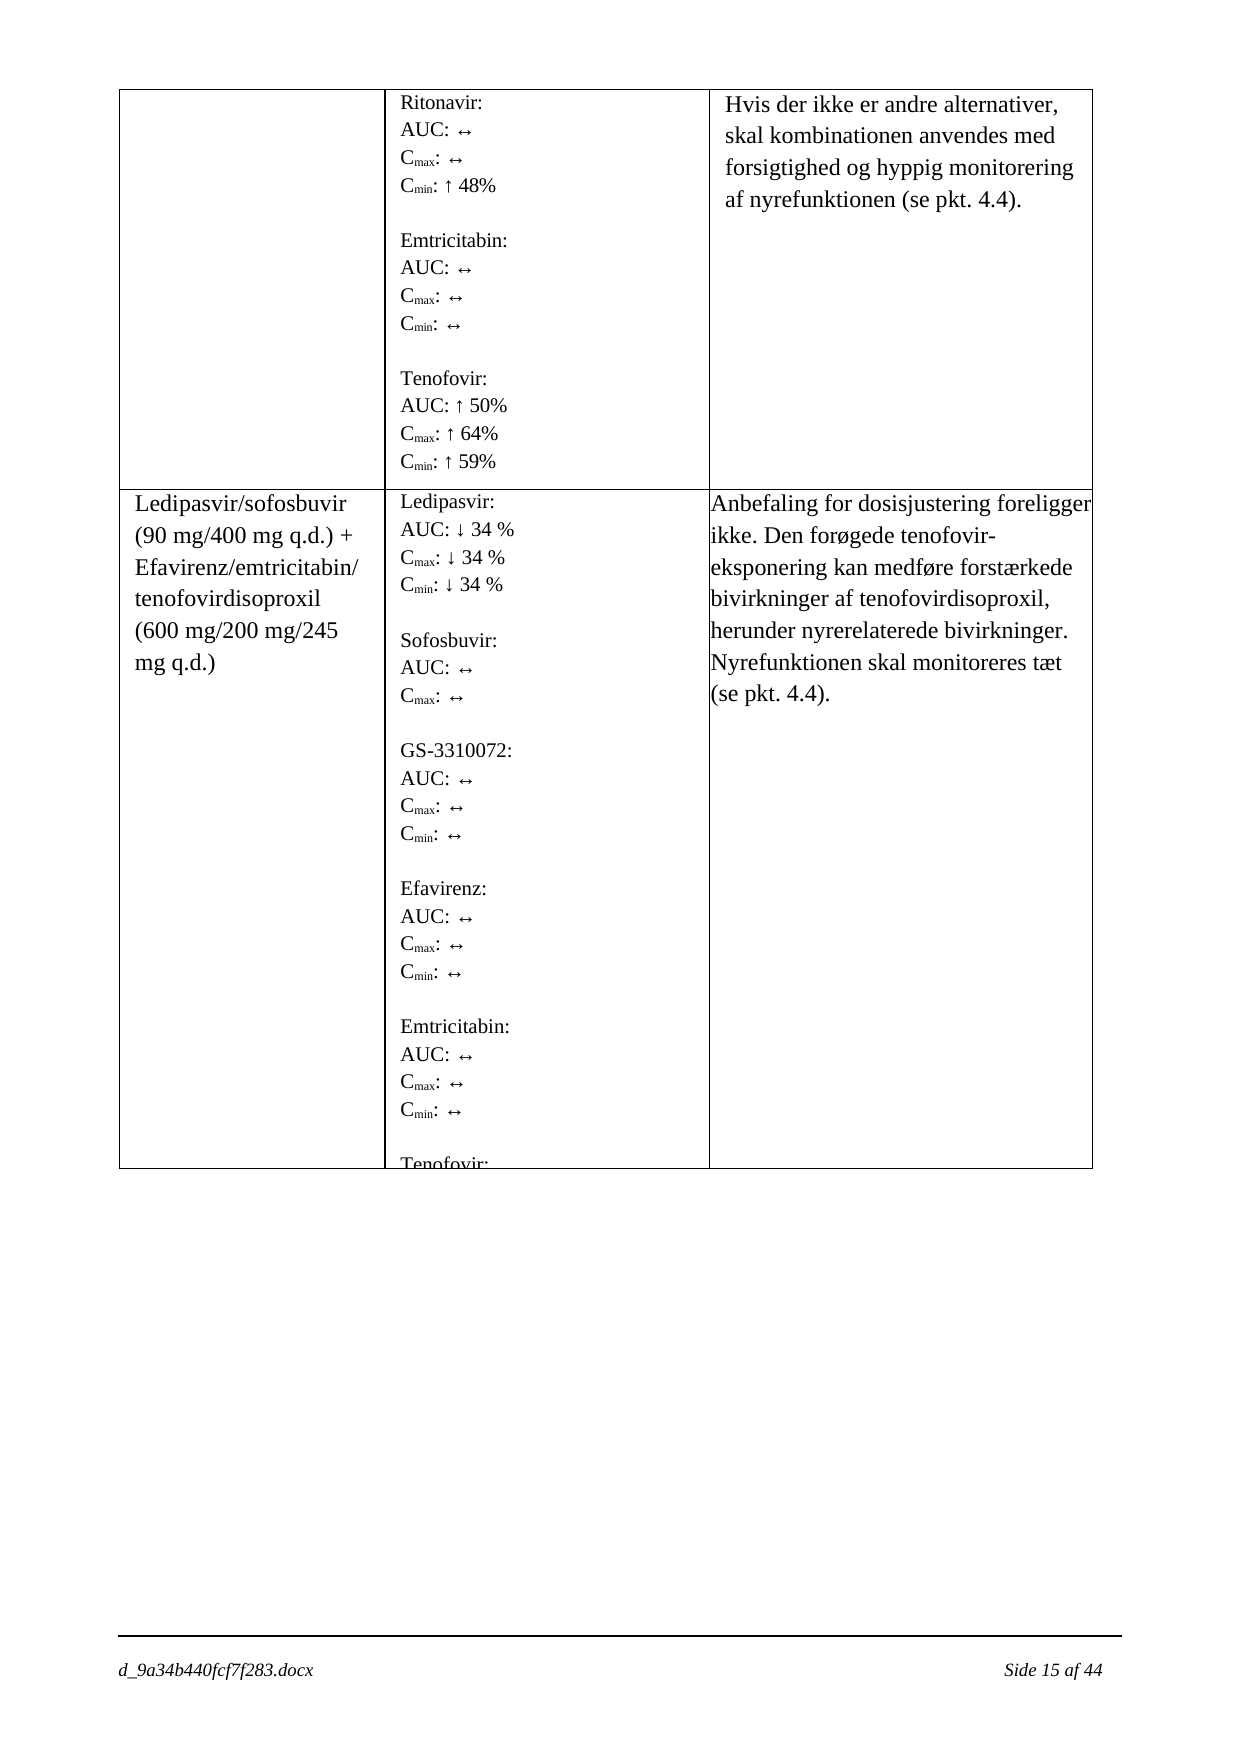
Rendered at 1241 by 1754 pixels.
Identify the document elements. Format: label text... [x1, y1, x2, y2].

table_cell Anbefaling for dosisjustering foreligger ikke. Den forøgede tenofovir-eksponering kan medføre forstærkede bivirkninger af tenofovirdisoproxil, herunder nyrerelaterede bivirkninger. Nyrefunktionen skal monitoreres tæt (se pkt. 4.4). [710, 490, 1092, 1168]
table_cell Ledipasvir: AUC: ↓ 34 % Cmax: ↓ 34 % Cmin: ↓ 34 % Sofosbuvir: AUC: ↔ Cmax: ↔ GS-3310072: AUC: ↔ Cmax: ↔ Cmin: ↔ Efavirenz: AUC: ↔ Cmax: ↔ Cmin: ↔ Emtricitabin: AUC: ↔ Cmax: ↔ Cmin: ↔ Tenofovir: AUC: ↑ 98 % Cmax: ↑ 79 % Cmin: ↑ 163 % [386, 490, 709, 1168]
table_cell Ritonavir: AUC: ↔ Cmax: ↔ Cmin: ↑ 48% Emtricitabin: AUC: ↔ Cmax: ↔ Cmin: ↔ Tenofovir: AUC: ↑ 50% Cmax: ↑ 64% Cmin: ↑ 59% [386, 90, 709, 488]
table_cell [120, 90, 384, 488]
table_cell Hvis der ikke er andre alternativer, skal kombinationen anvendes med forsigtighed og hyppig monitorering af nyrefunktionen (se pkt. 4.4). [710, 90, 1092, 488]
table_cell Ledipasvir/sofosbuvir (90 mg/400 mg q.d.) + Efavirenz/emtricitabin/ tenofovirdisoproxil (600 mg/200 mg/245 mg q.d.) [120, 490, 384, 1168]
